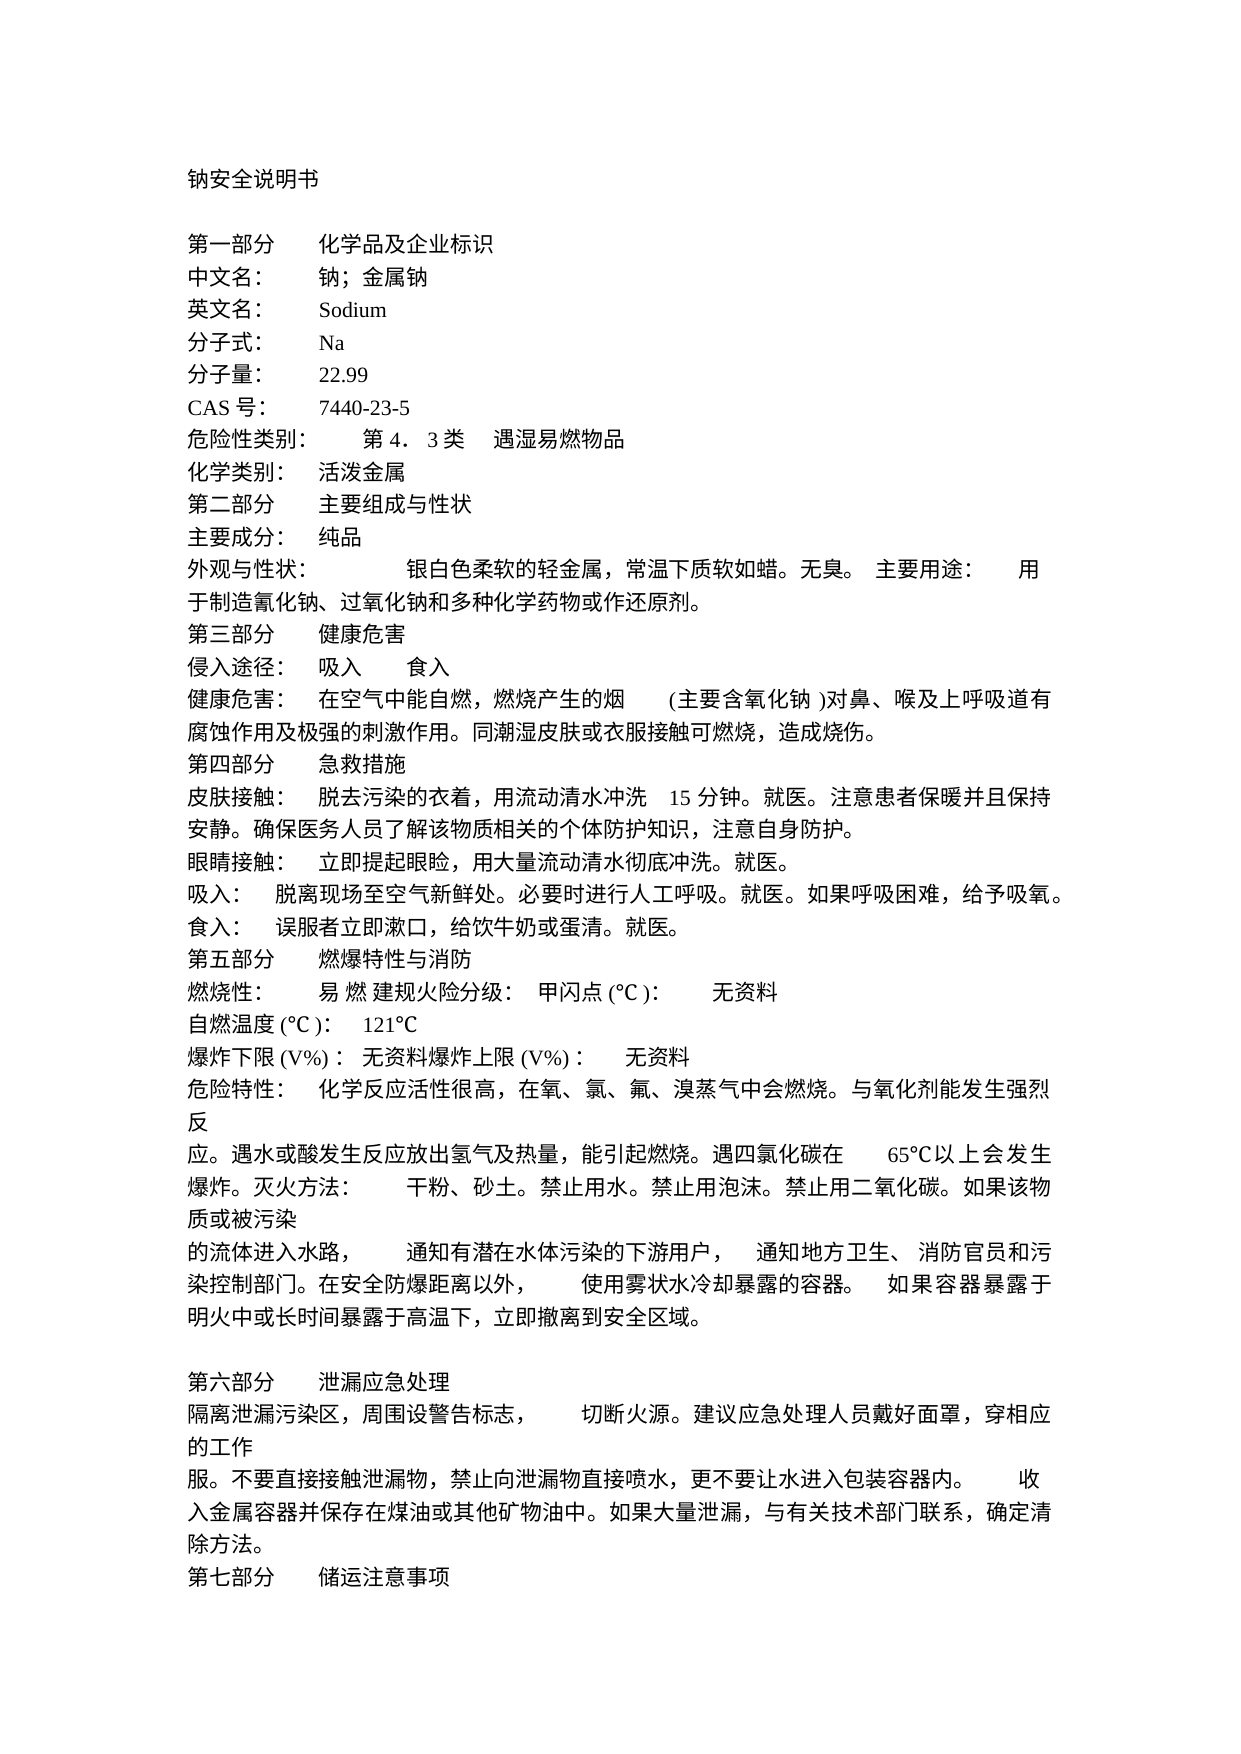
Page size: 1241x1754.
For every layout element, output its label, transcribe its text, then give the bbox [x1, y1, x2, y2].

text 分子式： Na [187, 324, 1053, 357]
text 第五部分 燃爆特性与消防 [187, 942, 1053, 974]
text 英文名： Sodium [187, 292, 1053, 324]
text 自燃温度 (℃ )： 121℃ [187, 1007, 1053, 1039]
text 第六部分 泄漏应急处理 [187, 1364, 1053, 1397]
text 危险性类别： 第 4． 3 类 遇湿易燃物品 [187, 422, 1053, 454]
text 的流体进入水路， 通知有潜在水体污染的下游用户， 通知地方卫生、 消防官员和污染控制部门。在安全防爆距离以外， 使用雾状水冷却暴露的容器。 如果容器暴露于明火中或长时间暴露于高温下，立即撤离到安全区域。 [187, 1234, 1053, 1332]
text 皮肤接触： 脱去污染的衣着，用流动清水冲洗 15 分钟。就医。注意患者保暖并且保持安静。确保医务人员了解该物质相关的个体防护知识，注意自身防护。 [187, 779, 1053, 844]
text 侵入途径： 吸入 食入 [187, 649, 1053, 682]
text 第一部分 化学品及企业标识 [187, 227, 1053, 259]
text 吸入： 脱离现场至空气新鲜处。必要时进行人工呼吸。就医。如果呼吸困难，给予吸氧。食入： 误服者立即漱口，给饮牛奶或蛋清。就医。 [187, 877, 1053, 942]
text 眼睛接触： 立即提起眼睑，用大量流动清水彻底冲洗。就医。 [187, 844, 1053, 877]
text 服。不要直接接触泄漏物，禁止向泄漏物直接喷水，更不要让水进入包装容器内。 收入金属容器并保存在煤油或其他矿物油中。如果大量泄漏，与有关技术部门联系，确定清除方法。 [187, 1462, 1053, 1559]
text 燃烧性： 易 燃 建规火险分级： 甲闪点 (℃ )： 无资料 [187, 974, 1053, 1007]
text 隔离泄漏污染区，周围设警告标志， 切断火源。建议应急处理人员戴好面罩，穿相应的工作 [187, 1397, 1053, 1462]
text 钠安全说明书 [187, 162, 1053, 194]
text 外观与性状： 银白色柔软的轻金属，常温下质软如蜡。无臭。 主要用途： 用于制造氰化钠、过氧化钠和多种化学药物或作还原剂。 [187, 552, 1053, 617]
text 分子量： 22.99 [187, 357, 1053, 389]
text CAS 号： 7440-23-5 [187, 389, 1053, 422]
text 爆炸下限 (V%) ： 无资料爆炸上限 (V%) ： 无资料 [187, 1039, 1053, 1072]
text 第二部分 主要组成与性状 [187, 487, 1053, 519]
text 第七部分 储运注意事项 [187, 1559, 1053, 1592]
text 主要成分： 纯品 [187, 519, 1053, 552]
text 应。遇水或酸发生反应放出氢气及热量，能引起燃烧。遇四氯化碳在 65℃以上会发生爆炸。灭火方法： 干粉、砂土。禁止用水。禁止用泡沫。禁止用二氧化碳。如果该物质或被污染 [187, 1137, 1053, 1234]
text 危险特性： 化学反应活性很高，在氧、氯、氟、溴蒸气中会燃烧。与氧化剂能发生强烈反 [187, 1072, 1053, 1137]
text 健康危害： 在空气中能自燃，燃烧产生的烟 (主要含氧化钠 )对鼻、喉及上呼吸道有腐蚀作用及极强的刺激作用。同潮湿皮肤或衣服接触可燃烧，造成烧伤。 [187, 682, 1053, 747]
text 第三部分 健康危害 [187, 617, 1053, 649]
text 第四部分 急救措施 [187, 747, 1053, 779]
text 化学类别： 活泼金属 [187, 454, 1053, 487]
text 中文名： 钠；金属钠 [187, 259, 1053, 292]
